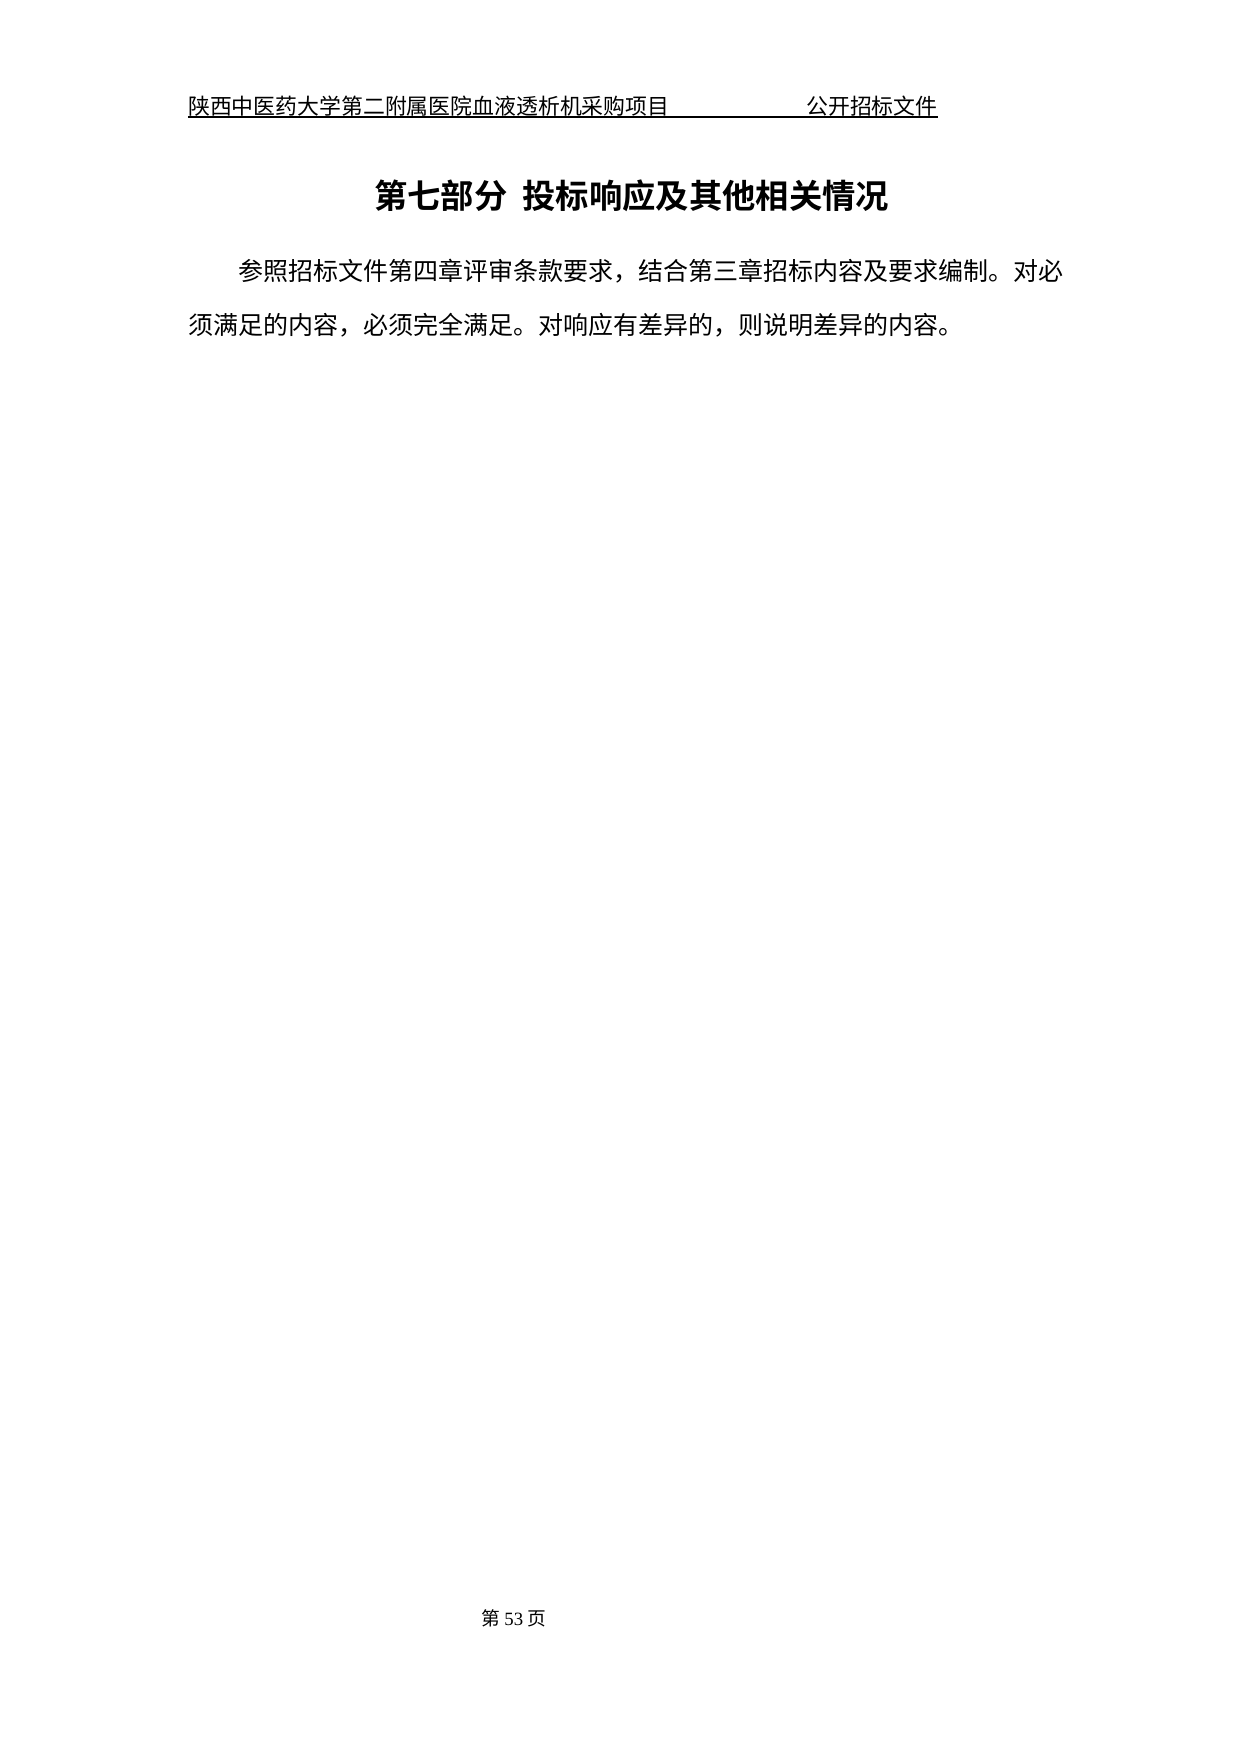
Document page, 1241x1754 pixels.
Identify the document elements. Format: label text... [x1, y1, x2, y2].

text 参照招标文件第四章评审条款要求，结合第三章招标内容及要求编制。对必须满足的内容，必须完全满足。对响应有差异的，则说明差异的内容。 [188, 251, 1075, 342]
list 第七部分 投标响应及其他相关情况 [188, 162, 1075, 227]
